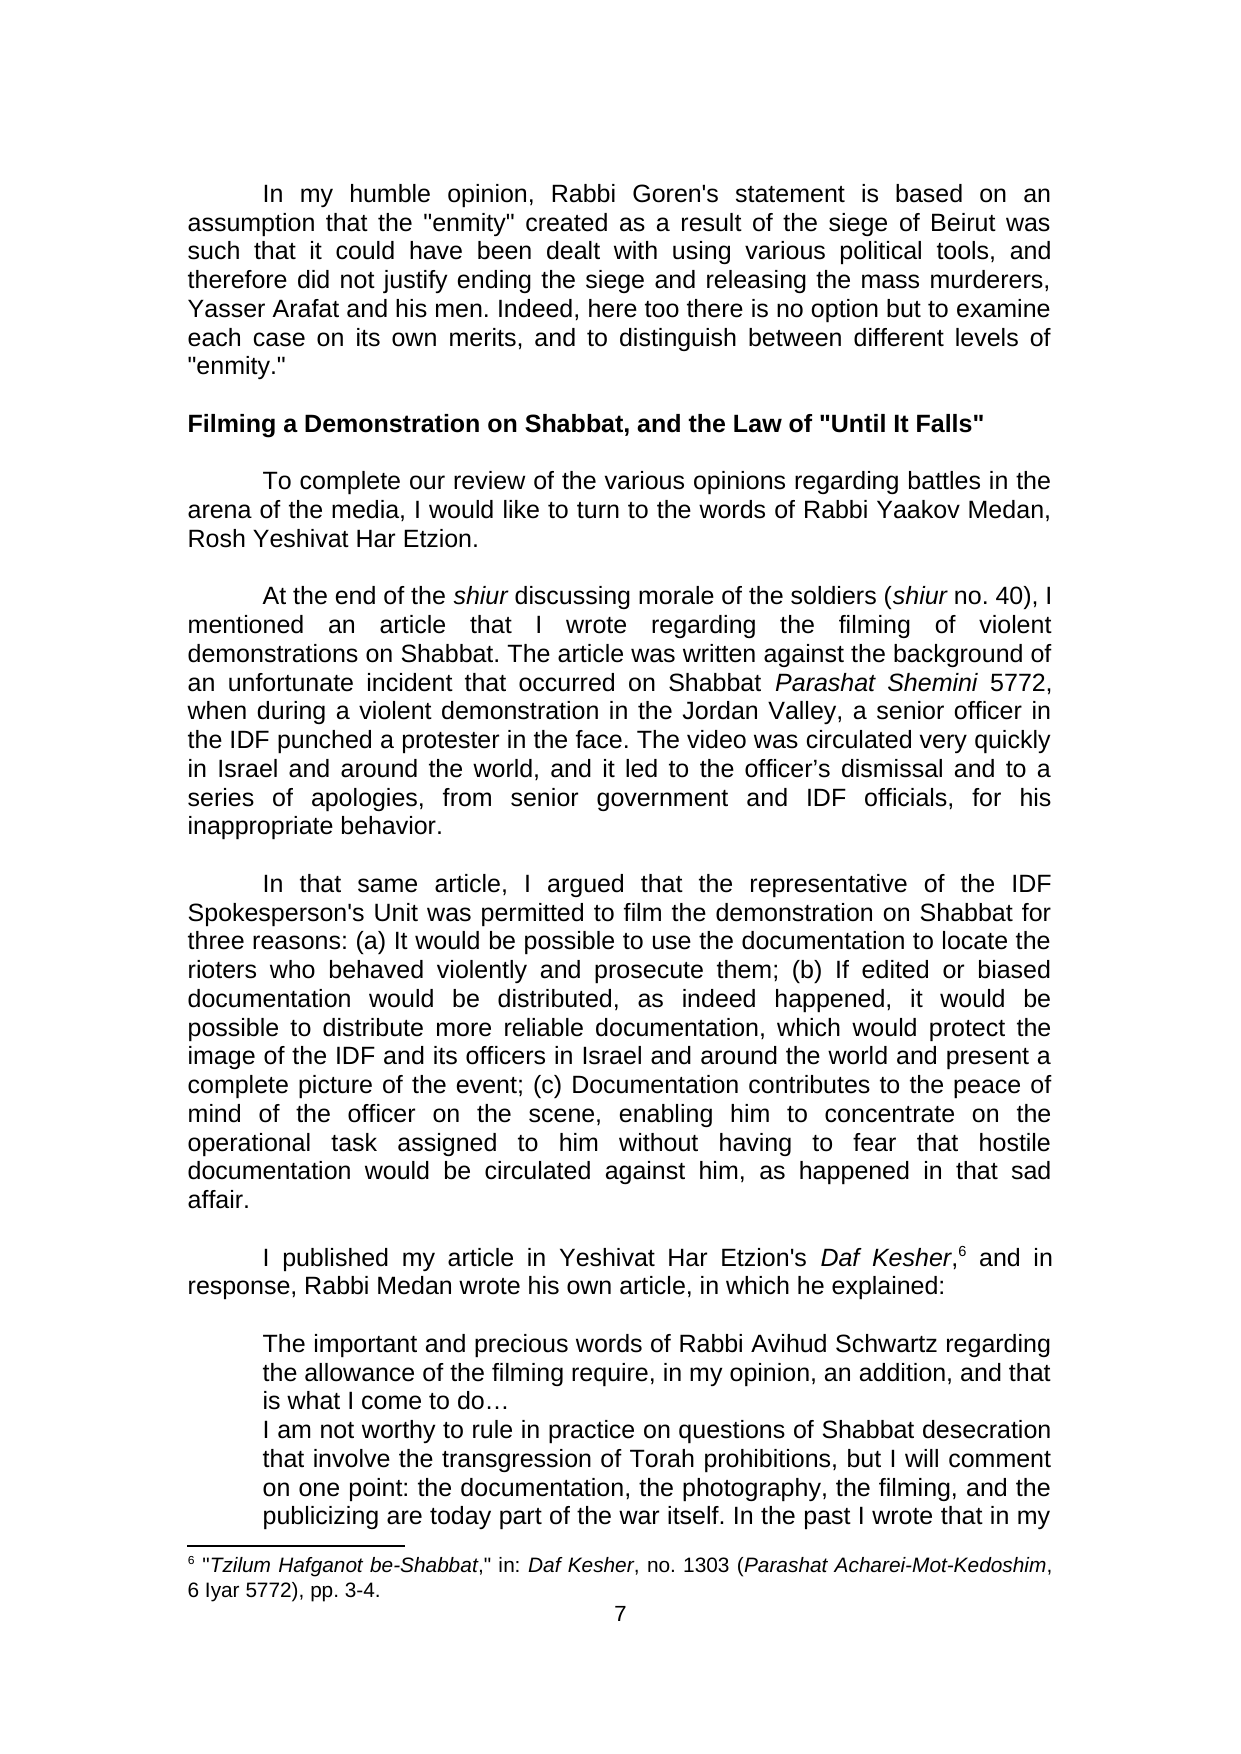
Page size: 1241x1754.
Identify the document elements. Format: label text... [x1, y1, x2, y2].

text In that same article, I argued that the representative of the IDF Spokesperson's Unit was permitted to film the demonstration on Shabbat for three reasons: (a) It would be possible to use the documentation to locate the rioters who behaved violently and prosecute them; (b) If edited or biased documentation would be distributed, as indeed happened, it would be possible to distribute more reliable documentation, which would protect the image of the IDF and its officers in Israel and around the world and present a complete picture of the event; (c) Documentation contributes to the peace of mind of the officer on the scene, enabling him to concentrate on the operational task assigned to him without having to fear that hostile documentation would be circulated against him, as happened in that sad affair. [187, 869, 1053, 1214]
text Filming a Demonstration on Shabbat, and the Law of "Until It Falls" [187, 409, 1053, 437]
text I published my article in Yeshivat Har Etzion's Daf Kesher, and in response, Rabbi Medan wrote his own article, in which he explained: [187, 1242, 1053, 1300]
text The important and precious words of Rabbi Avihud Schwartz regarding the allowance of the filming require, in my opinion, an addition, and that is what I come to do… [262, 1329, 1053, 1415]
text At the end of the shiur discussing morale of the soldiers (shiur no. 40), I mentioned an article that I wrote regarding the filming of violent demonstrations on Shabbat. The article was written against the background of an unfortunate incident that occurred on Shabbat Parashat Shemini 5772, when during a violent demonstration in the Jordan Valley, a senior officer in the IDF punched a protester in the face. The video was circulated very quickly in Israel and around the world, and it led to the officer’s dismissal and to a series of apologies, from senior government and IDF officials, for his inappropriate behavior. [187, 581, 1053, 840]
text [262, 1415, 1053, 1530]
text To complete our review of the various opinions regarding battles in the arena of the media, I would like to turn to the words of Rabbi Yaakov Medan, Rosh Yeshivat Har Etzion. [187, 466, 1053, 552]
text In my humble opinion, Rabbi Goren's statement is based on an assumption that the "enmity" created as a result of the siege of Beirut was such that it could have been dealt with using various political tools, and therefore did not justify ending the siege and releasing the mass murderers, Yasser Arafat and his men. Indeed, here too there is no option but to examine each case on its own merits, and to distinguish between different levels of "enmity." [187, 179, 1053, 380]
